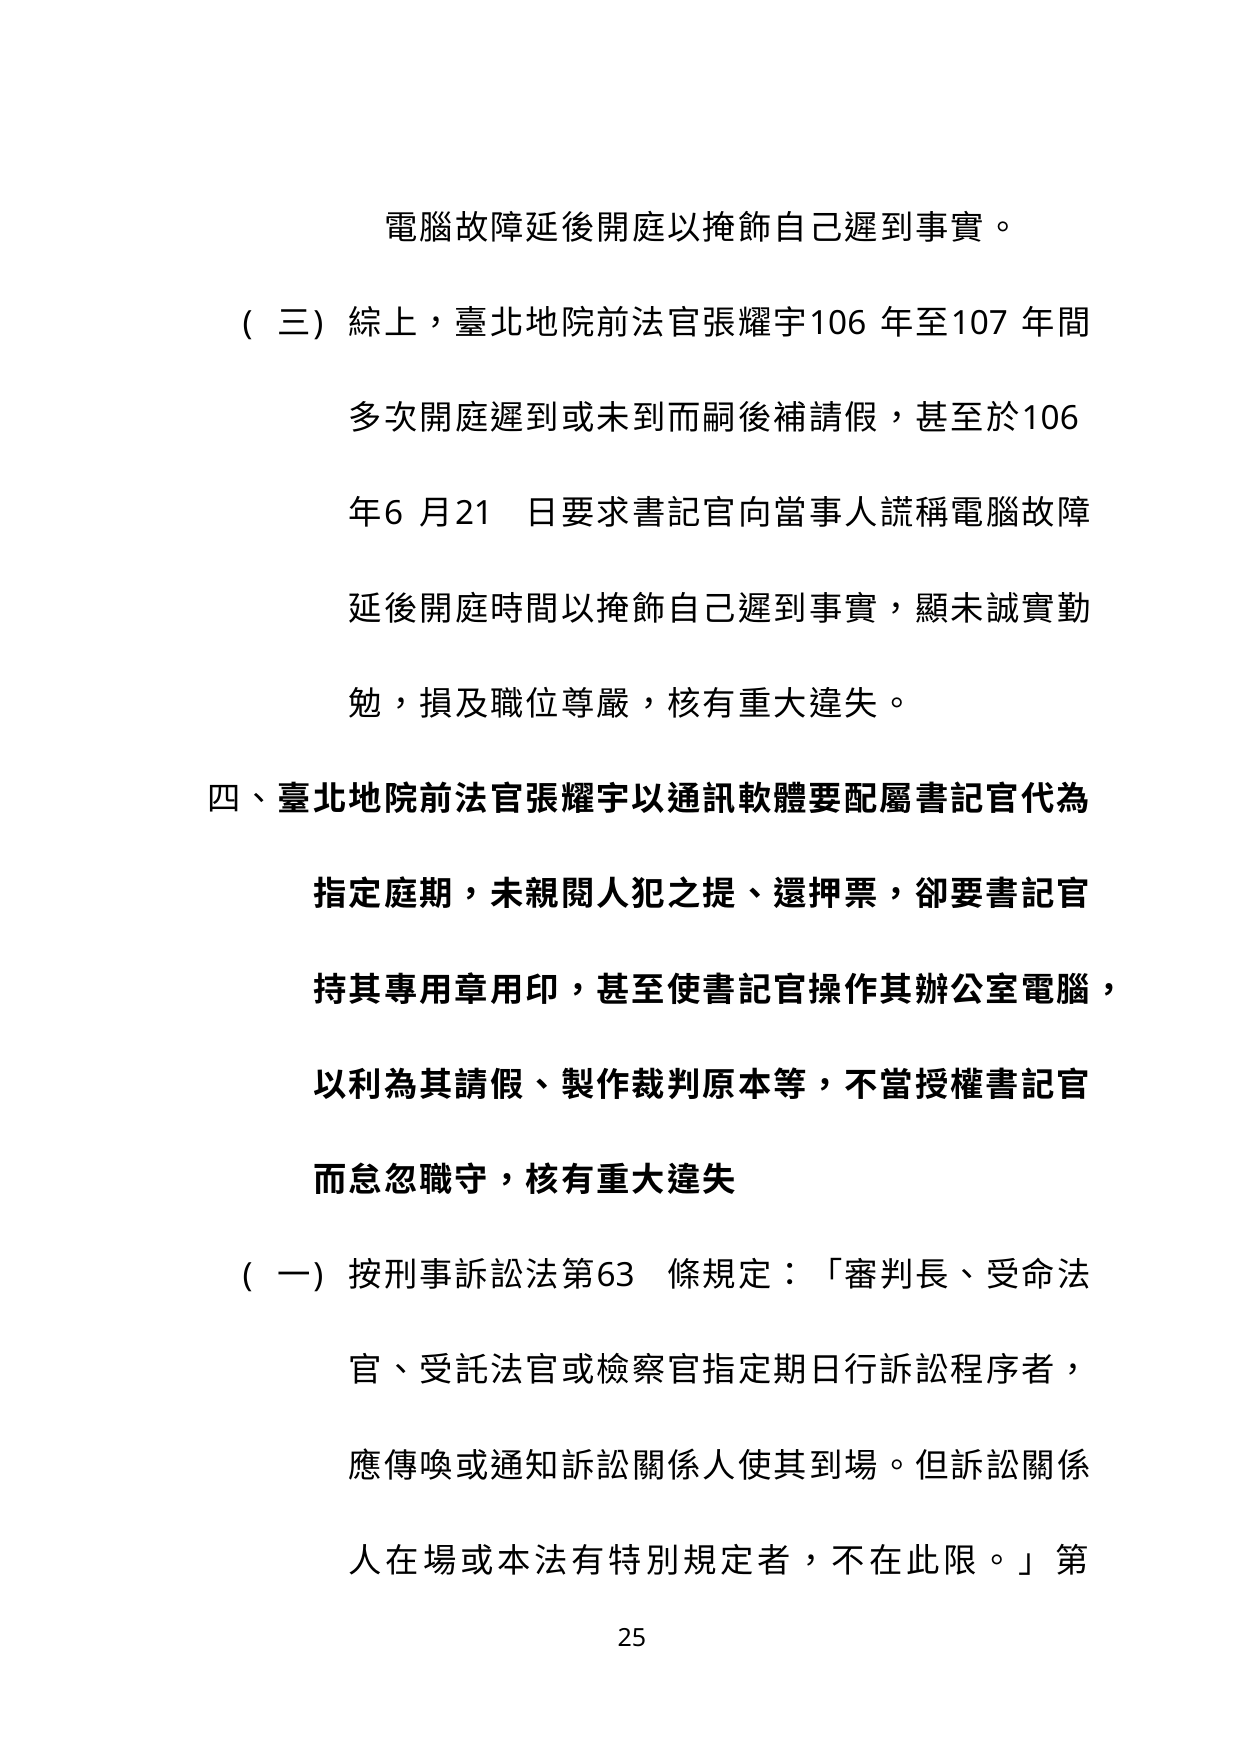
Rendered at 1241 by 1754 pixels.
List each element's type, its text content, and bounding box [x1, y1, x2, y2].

subtitle 臺北地院前法官張耀宇以通訊軟體要配屬書記官代為指定庭期，未親閱人犯之提、還押票，卻要書記官持其專用章用印，甚至使書記官操作其辦公室電腦，以利為其請假、製作裁判原本等，不當授權書記官而怠忽職守，核有重大違失 [207, 748, 1092, 1224]
subtitle 以上足徵， 106年至107年間，張耀宇法官多次開庭遲到或未到嗣後補請假，其中106年6月21日上午，更指示書記官向當事人佯稱電腦故障延後開庭以掩飾自己遲到事實。 [296, 177, 1092, 272]
subtitle 綜上，臺北地院前法官張耀宇106年至107年間多次開庭遲到或未到而嗣後補請假，甚至於106年6月21日要求書記官向當事人謊稱電腦故障延後開庭時間以掩飾自己遲到事實，顯未誠實勤勉，損及職位尊嚴，核有重大違失。 [242, 272, 1092, 748]
